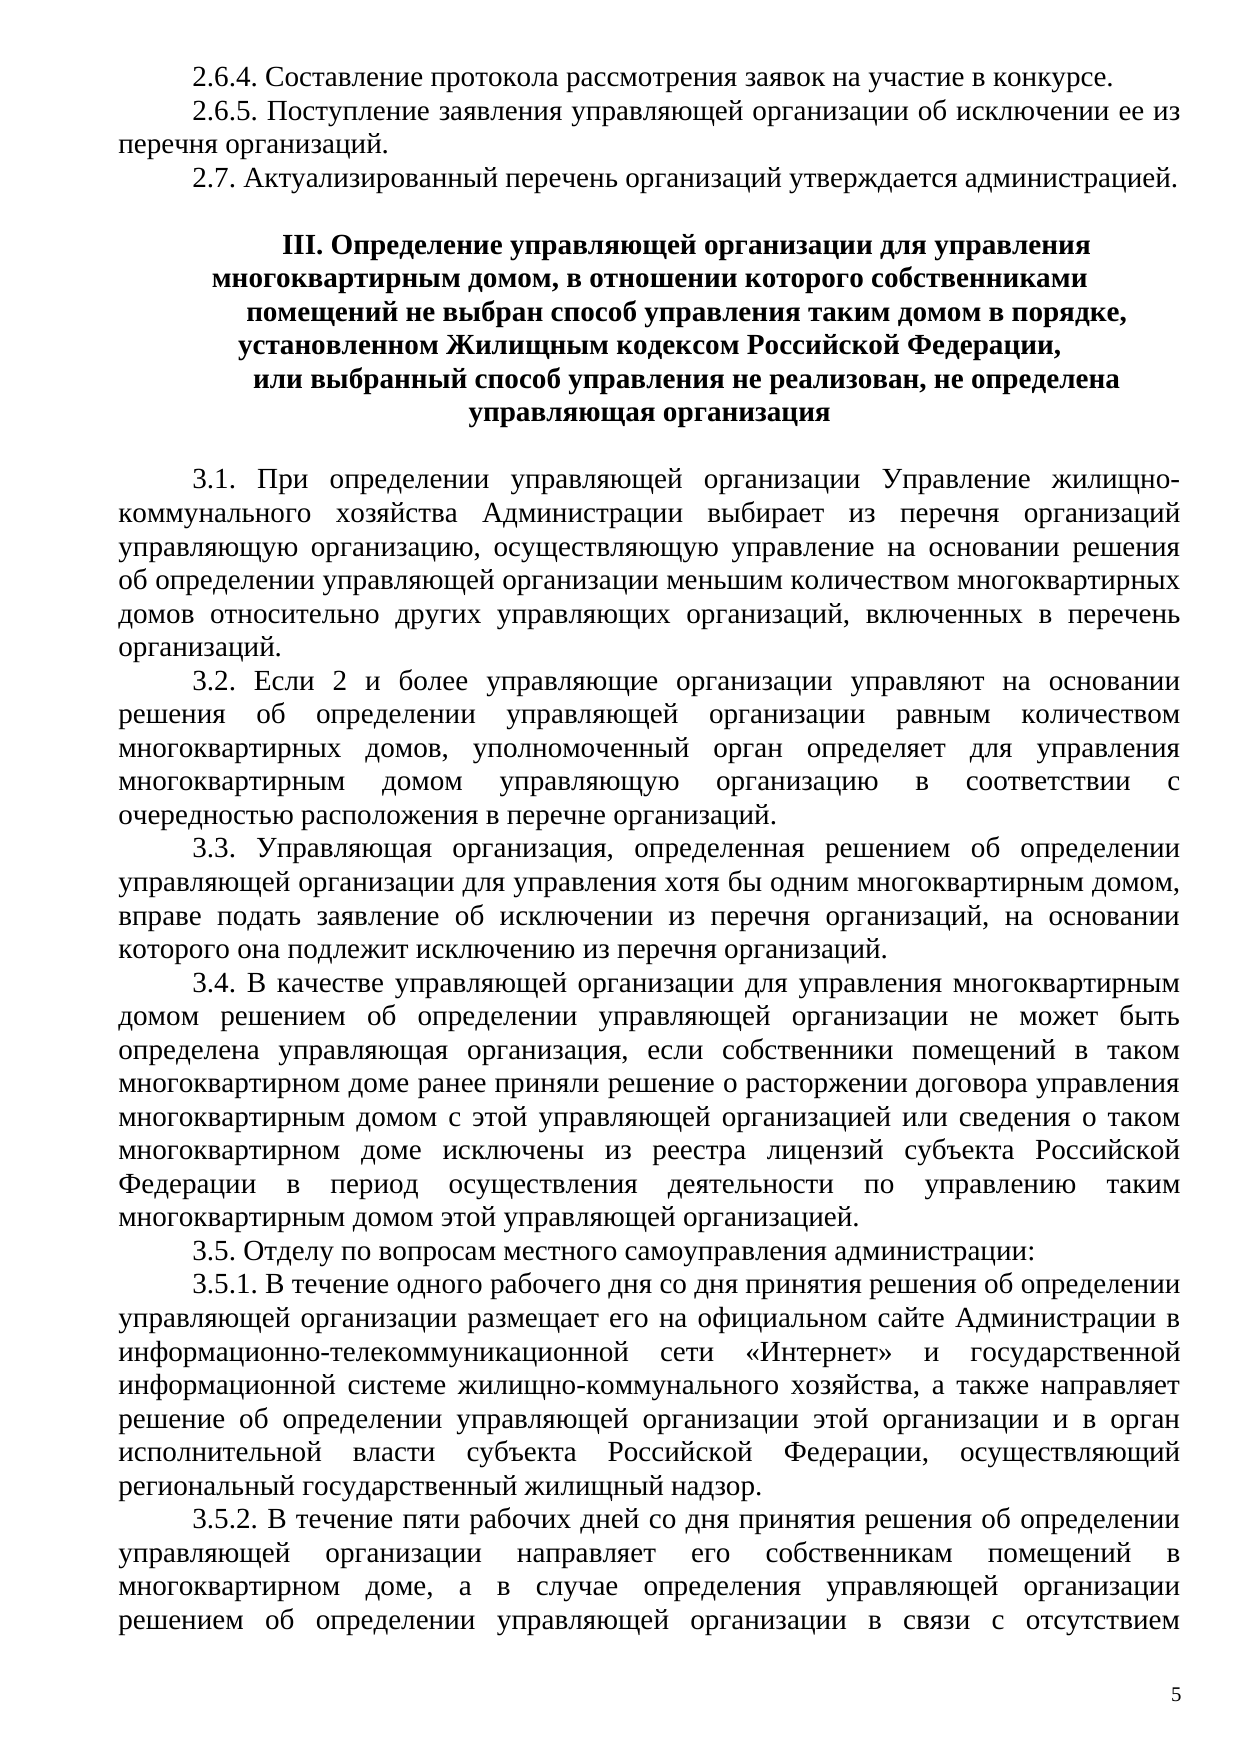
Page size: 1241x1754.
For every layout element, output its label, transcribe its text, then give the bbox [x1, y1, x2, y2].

text 3.3. Управляющая организация, определенная решением об определении управляющей организации для управления хотя бы одним многоквартирным домом, вправе подать заявление об исключении из перечня организаций, на основании которого она подлежит исключению из перечня организаций. [118, 831, 1181, 965]
text 2.7. Актуализированный перечень организаций утверждается администрацией. [118, 160, 1181, 193]
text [118, 1501, 1181, 1636]
text 3.2. Если 2 и более управляющие организации управляют на основании решения об определении управляющей организации равным количеством многоквартирных домов, уполномоченный орган определяет для управления многоквартирным домом управляющую организацию в соответствии с очередностью расположения в перечне организаций. [118, 663, 1181, 831]
text 3.5. Отделу по вопросам местного самоуправления администрации: [118, 1233, 1181, 1267]
text помещений не выбран способ управления таким домом в порядке, установленном Жилищным кодексом Российской Федерации, [118, 294, 1181, 361]
text III. Определение управляющей организации для управления многоквартирным домом, в отношении которого собственниками [118, 227, 1181, 294]
text 3.4. В качестве управляющей организации для управления многоквартирным домом решением об определении управляющей организации не может быть определена управляющая организация, если собственники помещений в таком многоквартирном доме ранее приняли решение о расторжении договора управления многоквартирным домом с этой управляющей организацией или сведения о таком многоквартирном доме исключены из реестра лицензий субъекта Российской Федерации в период осуществления деятельности по управлению таким многоквартирным домом этой управляющей организацией. [118, 965, 1181, 1233]
text 3.5.1. В течение одного рабочего дня со дня принятия решения об определении управляющей организации размещает его на официальном сайте Администрации в информационно-телекоммуникационной сети «Интернет» и государственной информационной системе жилищно-коммунального хозяйства, а также направляет решение об определении управляющей организации этой организации и в орган исполнительной власти субъекта Российской Федерации, осуществляющий региональный государственный жилищный надзор. [118, 1267, 1181, 1501]
text 2.6.4. Составление протокола рассмотрения заявок на участие в конкурсе. [118, 59, 1181, 93]
text 2.6.5. Поступление заявления управляющей организации об исключении ее из перечня организаций. [118, 93, 1181, 160]
text 3.1. При определении управляющей организации Управление жилищно-коммунального хозяйства Администрации выбирает из перечня организаций управляющую организацию, осуществляющую управление на основании решения об определении управляющей организации меньшим количеством многоквартирных домов относительно других управляющих организаций, включенных в перечень организаций. [118, 462, 1181, 663]
text или выбранный способ управления не реализован, не определена управляющая организация [118, 361, 1181, 428]
